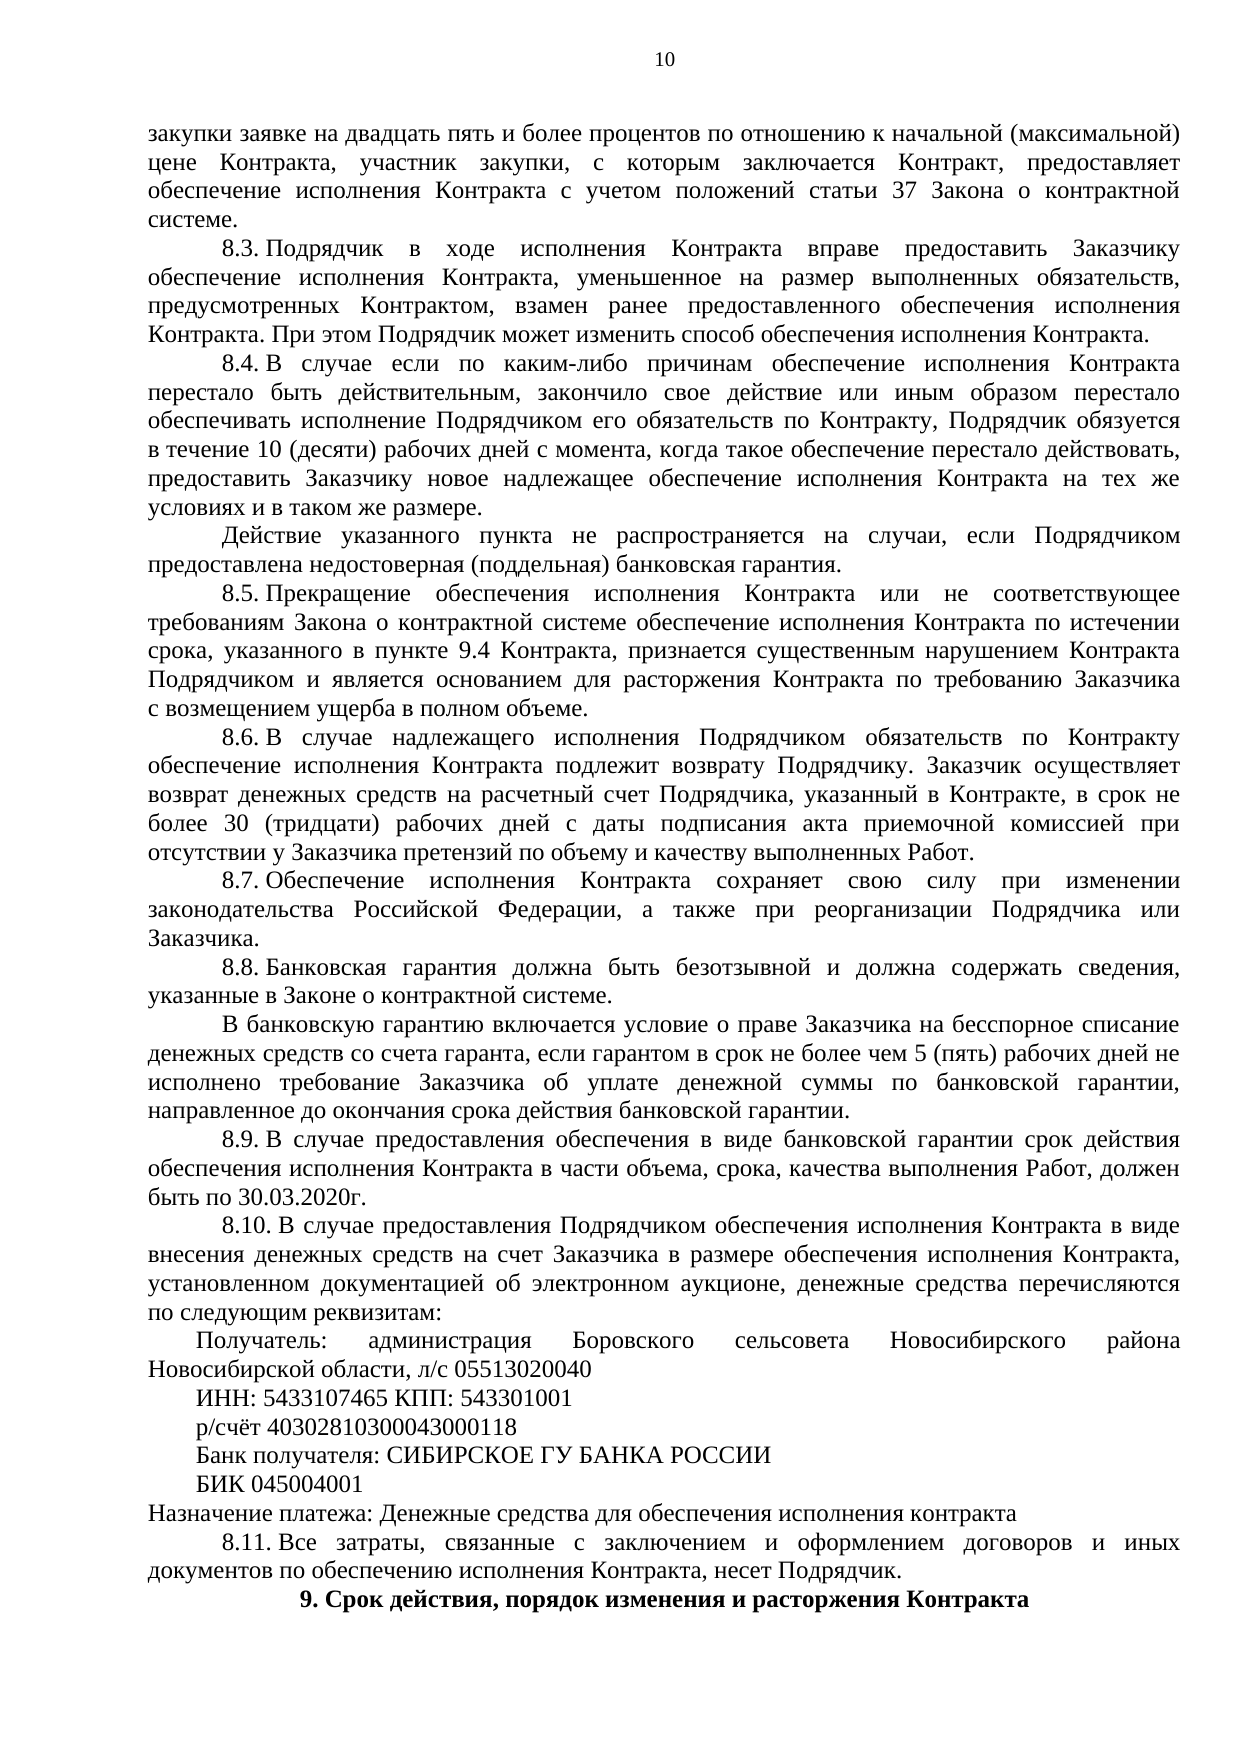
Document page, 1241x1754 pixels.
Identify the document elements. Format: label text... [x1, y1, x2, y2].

text 8.4. В случае если по каким-либо причинам обеспечение исполнения Контракта перестало быть действительным, закончило свое действие или иным образом перестало обеспечивать исполнение Подрядчиком его обязательств по Контракту, Подрядчик обязуется в течение 10 (десяти) рабочих дней с момента, когда такое обеспечение перестало действовать, предоставить Заказчику новое надлежащее обеспечение исполнения Контракта на тех же условиях и в таком же размере. [148, 348, 1181, 521]
text Получатель: администрация Боровского сельсовета Новосибирского района Новосибирской области, л/с 05513020040 [148, 1326, 1181, 1383]
text 8.6. В случае надлежащего исполнения Подрядчиком обязательств по Контракту обеспечение исполнения Контракта подлежит возврату Подрядчику. Заказчик осуществляет возврат денежных средств на расчетный счет Подрядчика, указанный в Контракте, в срок не более 30 (тридцати) рабочих дней с даты подписания акта приемочной комиссией при отсутствии у Заказчика претензий по объему и качеству выполненных Работ. [148, 722, 1181, 866]
text Действие указанного пункта не распространяется на случаи, если Подрядчиком предоставлена недостоверная (поддельная) банковская гарантия. [148, 521, 1181, 578]
text 8.9. В случае предоставления обеспечения в виде банковской гарантии срок действия обеспечения исполнения Контракта в части объема, срока, качества выполнения Работ, должен быть по 30.03.2020г. [148, 1124, 1181, 1211]
text 9. Срок действия, порядок изменения и расторжения Контракта [148, 1584, 1181, 1613]
text Назначение платежа: Денежные средства для обеспечения исполнения контракта [148, 1498, 1181, 1527]
text 8.8. Банковская гарантия должна быть безотзывной и должна содержать сведения, указанные в Законе о контрактной системе. [148, 952, 1181, 1009]
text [148, 118, 1181, 233]
text р/счёт 40302810300043000118 [148, 1412, 1181, 1441]
text ИНН: 5433107465 КПП: 543301001 [148, 1383, 1181, 1412]
text 8.10. В случае предоставления Подрядчиком обеспечения исполнения Контракта в виде внесения денежных средств на счет Заказчика в размере обеспечения исполнения Контракта, установленном документацией об электронном аукционе, денежные средства перечисляются по следующим реквизитам: [148, 1211, 1181, 1326]
text 8.5. Прекращение обеспечения исполнения Контракта или не соответствующее требованиям Закона о контрактной системе обеспечение исполнения Контракта по истечении срока, указанного в пункте 9.4 Контракта, признается существенным нарушением Контракта Подрядчиком и является основанием для расторжения Контракта по требованию Заказчика с возмещением ущерба в полном объеме. [148, 578, 1181, 722]
text 8.7. Обеспечение исполнения Контракта сохраняет свою силу при изменении законодательства Российской Федерации, а также при реорганизации Подрядчика или Заказчика. [148, 866, 1181, 952]
text 8.3. Подрядчик в ходе исполнения Контракта вправе предоставить Заказчику обеспечение исполнения Контракта, уменьшенное на размер выполненных обязательств, предусмотренных Контрактом, взамен ранее предоставленного обеспечения исполнения Контракта. При этом Подрядчик может изменить способ обеспечения исполнения Контракта. [148, 233, 1181, 348]
text В банковскую гарантию включается условие о праве Заказчика на бесспорное списание денежных средств со счета гаранта, если гарантом в срок не более чем 5 (пять) рабочих дней не исполнено требование Заказчика об уплате денежной суммы по банковской гарантии, направленное до окончания срока действия банковской гарантии. [148, 1009, 1181, 1124]
text Банк получателя: СИБИРСКОЕ ГУ БАНКА РОССИИ [148, 1441, 1181, 1469]
text 8.11. Все затраты, связанные с заключением и оформлением договоров и иных документов по обеспечению исполнения Контракта, несет Подрядчик. [148, 1527, 1181, 1584]
text БИК 045004001 [148, 1469, 1181, 1498]
